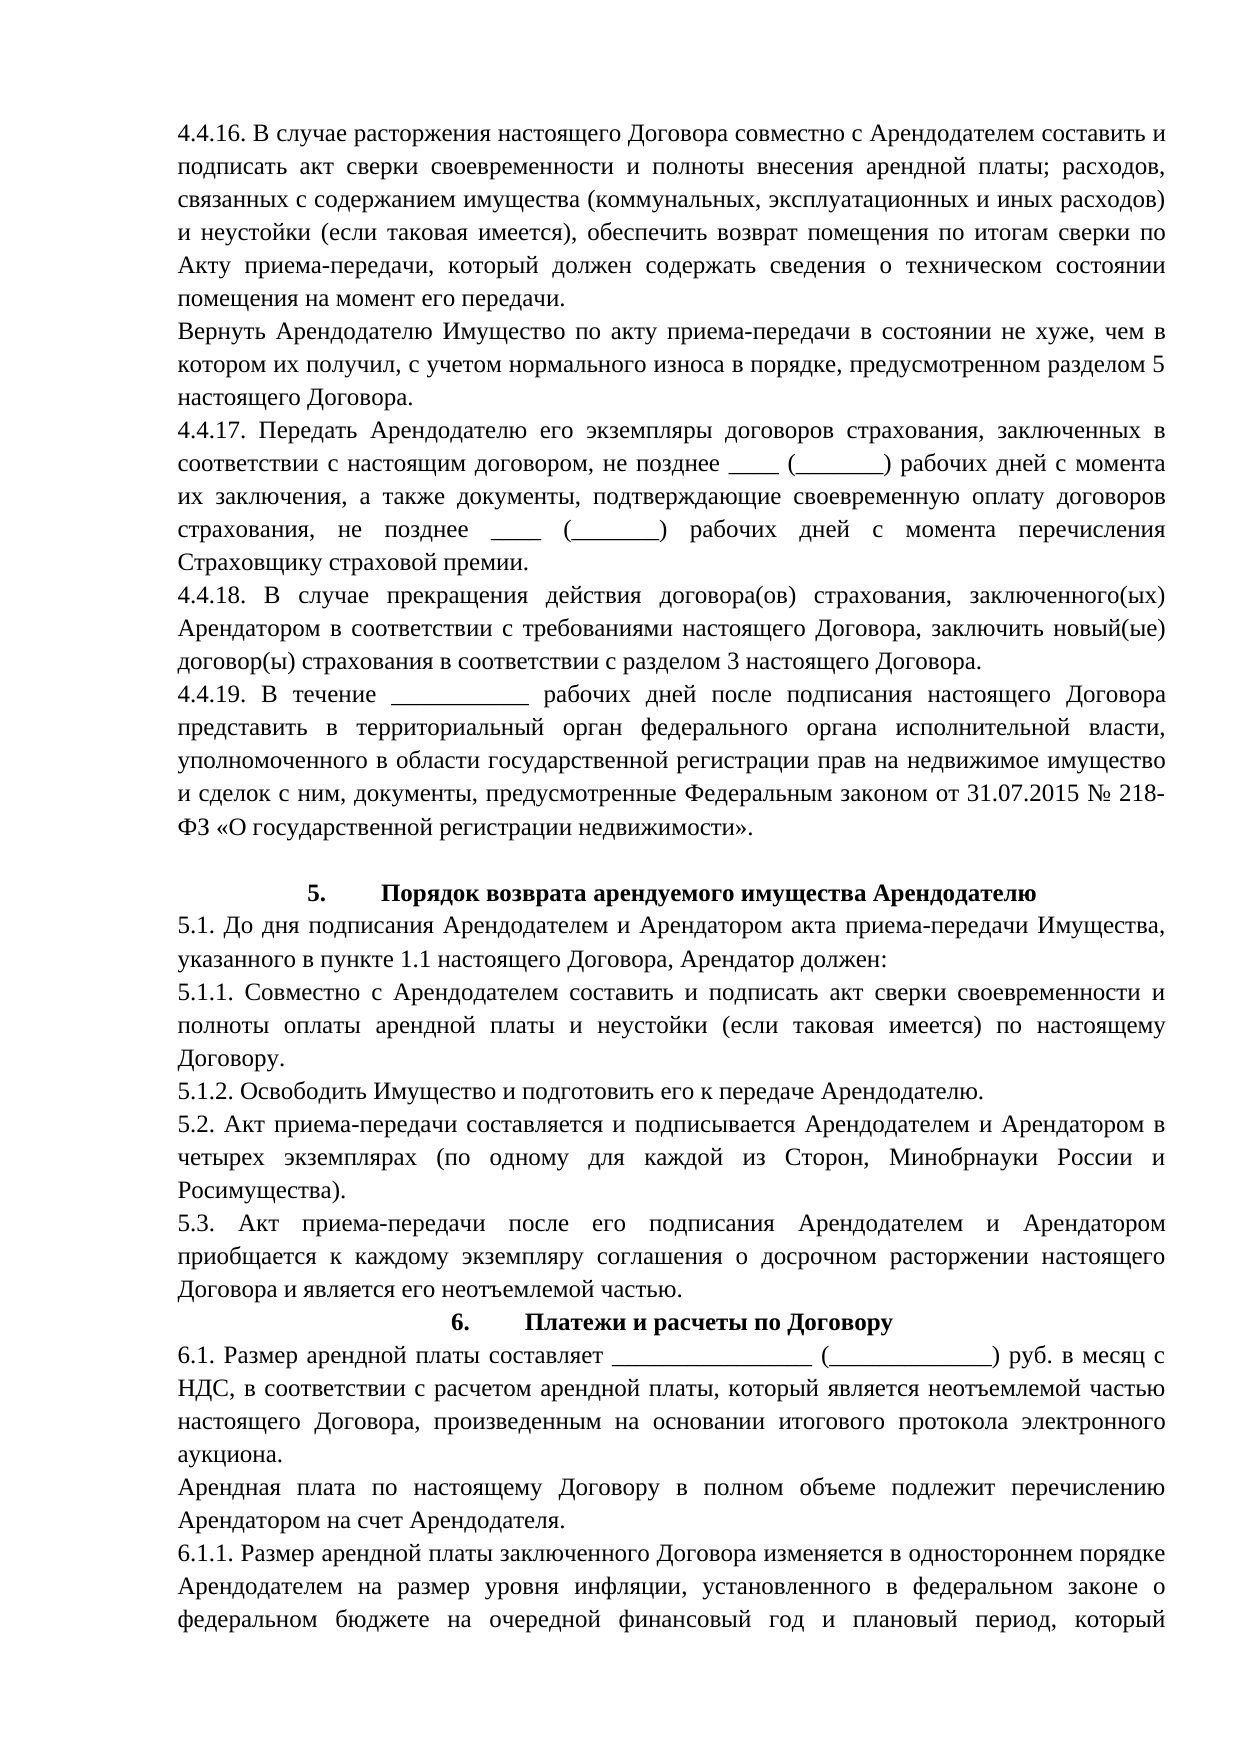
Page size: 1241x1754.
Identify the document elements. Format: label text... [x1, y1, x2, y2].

text 4.4.18. В случае прекращения действия договора(ов) страхования, заключенного(ых) Арендатором в соответствии с требованиями настоящего Договора, заключить новый(ые) договор(ы) страхования в соответствии с разделом 3 настоящего Договора. [177, 580, 1167, 675]
text 5. Порядок возврата арендуемого имущества Арендодателю [177, 878, 1167, 906]
text 4.4.16. В случае расторжения настоящего Договора совместно с Арендодателем составить и подписать акт сверки своевременности и полноты внесения арендной платы; расходов, связанных с содержанием имущества (коммунальных, эксплуатационных и иных расходов) и неустойки (если таковая имеется), обеспечить возврат помещения по итогам сверки по Акту приема-передачи, который должен содержать сведения о техническом состоянии помещения на момент его передачи. [177, 118, 1167, 312]
text 5.2. Акт приема-передачи составляется и подписывается Арендодателем и Арендатором в четырех экземплярах (по одному для каждой из Сторон, Минобрнауки России и Росимущества). [177, 1109, 1167, 1203]
text 4.4.19. В течение ___________ рабочих дней после подписания настоящего Договора представить в территориальный орган федерального органа исполнительной власти, уполномоченного в области государственной регистрации прав на недвижимое имущество и сделок с ним, документы, предусмотренные Федеральным законом от 31.07.2015 № 218-ФЗ «О государственной регистрации недвижимости». [177, 679, 1167, 840]
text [177, 1538, 1167, 1633]
text 6.1. Размер арендной платы составляет ________________ (_____________) руб. в месяц с НДС, в соответствии с расчетом арендной платы, который является неотъемлемой частью настоящего Договора, произведенным на основании итогового протокола электронного аукциона. [177, 1340, 1167, 1468]
text 6. Платежи и расчеты по Договору [177, 1307, 1167, 1336]
text 5.1.1. Совместно с Арендодателем составить и подписать акт сверки своевременности и полноты оплаты арендной платы и неустойки (если таковая имеется) по настоящему Договору. [177, 977, 1167, 1071]
text Вернуть Арендодателю Имущество по акту приема-передачи в состоянии не хуже, чем в котором их получил, с учетом нормального износа в порядке, предусмотренном разделом 5 настоящего Договора. [177, 316, 1167, 411]
text 4.4.17. Передать Арендодателю его экземпляры договоров страхования, заключенных в соответствии с настоящим договором, не позднее ____ (_______) рабочих дней с момента их заключения, а также документы, подтверждающие своевременную оплату договоров страхования, не позднее ____ (_______) рабочих дней с момента перечисления Страховщику страховой премии. [177, 415, 1167, 576]
text 5.3. Акт приема-передачи после его подписания Арендодателем и Арендатором приобщается к каждому экземпляру соглашения о досрочном расторжении настоящего Договора и является его неотъемлемой частью. [177, 1208, 1167, 1303]
text 5.1.2. Освободить Имущество и подготовить его к передаче Арендодателю. [177, 1076, 1167, 1104]
text Арендная плата по настоящему Договору в полном объеме подлежит перечислению Арендатором на счет Арендодателя. [177, 1472, 1167, 1534]
text 5.1. До дня подписания Арендодателем и Арендатором акта приема-передачи Имущества, указанного в пункте 1.1 настоящего Договора, Арендатор должен: [177, 911, 1167, 972]
